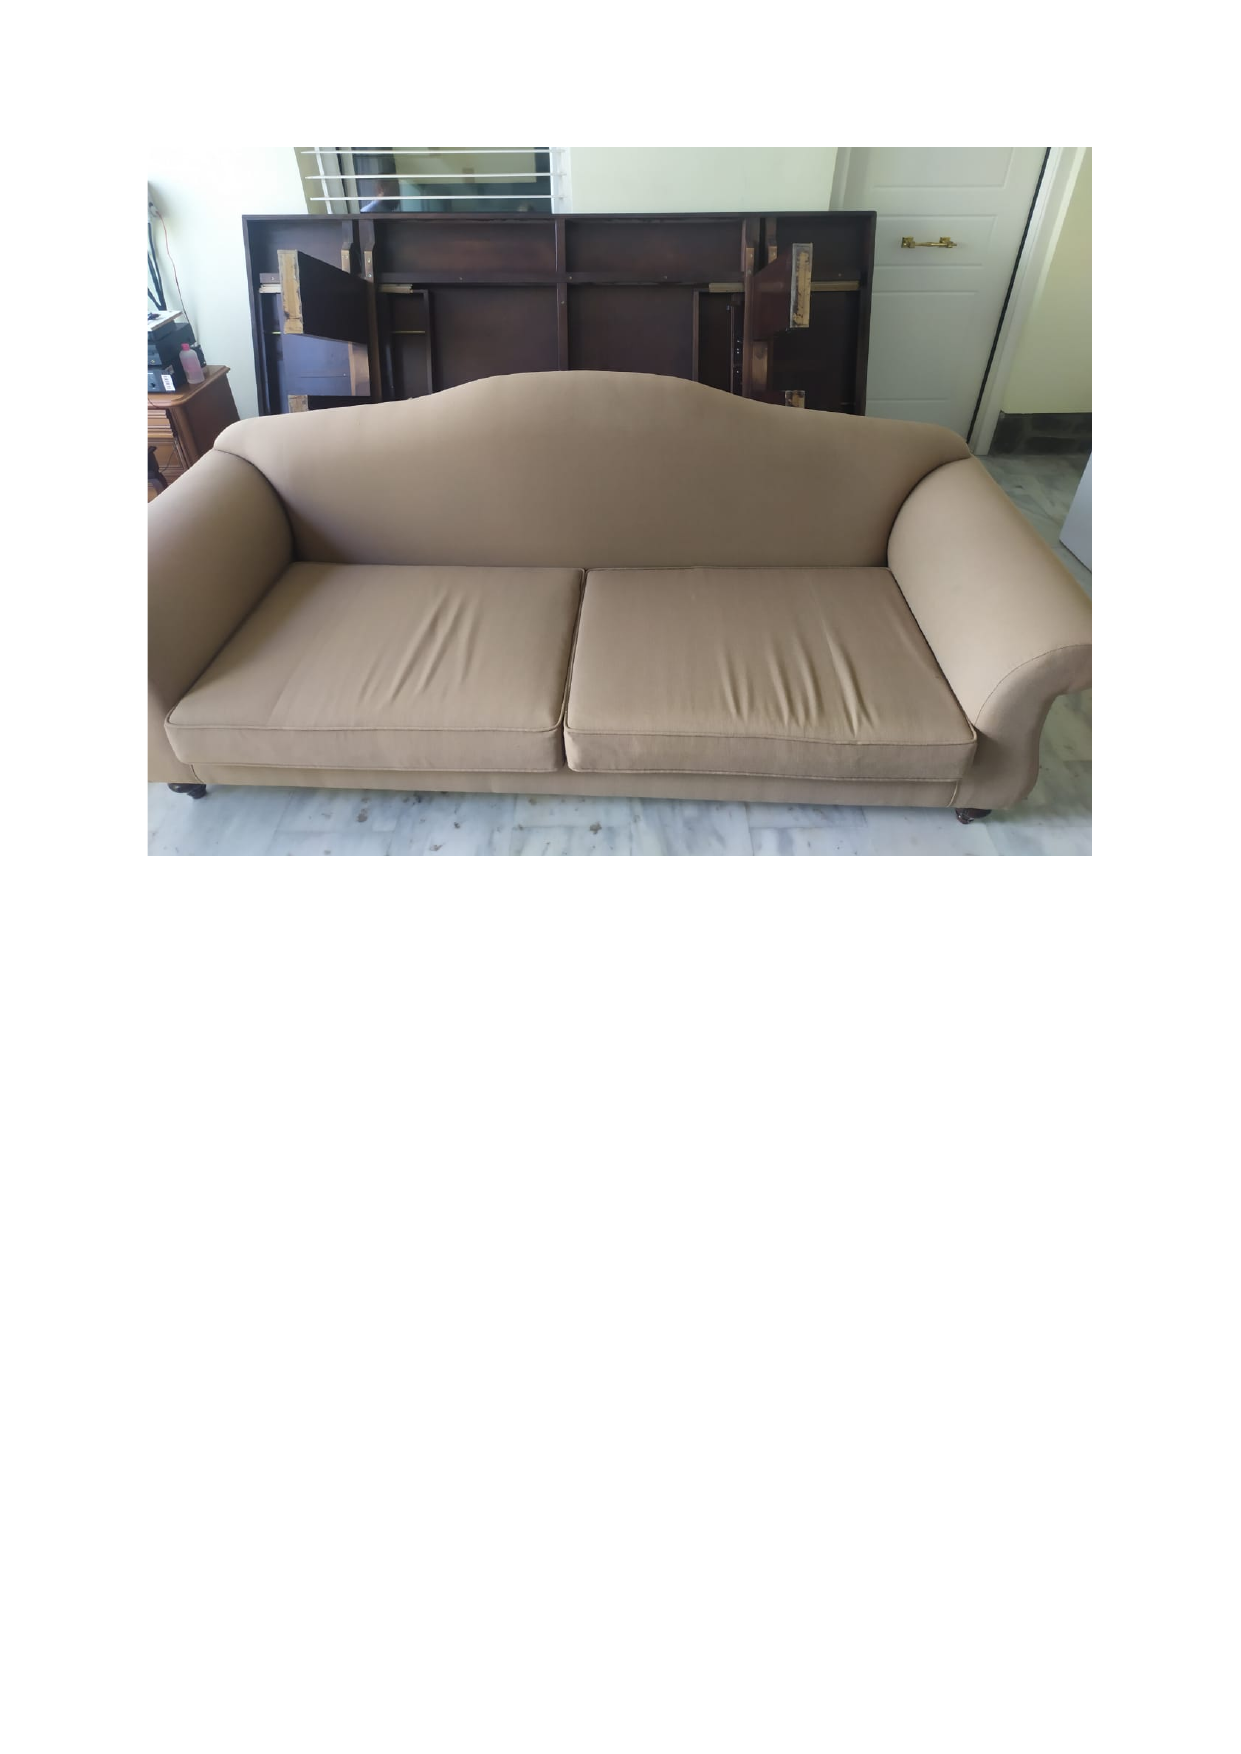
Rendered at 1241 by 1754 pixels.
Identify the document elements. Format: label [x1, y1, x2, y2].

picture [147, 147, 1092, 856]
